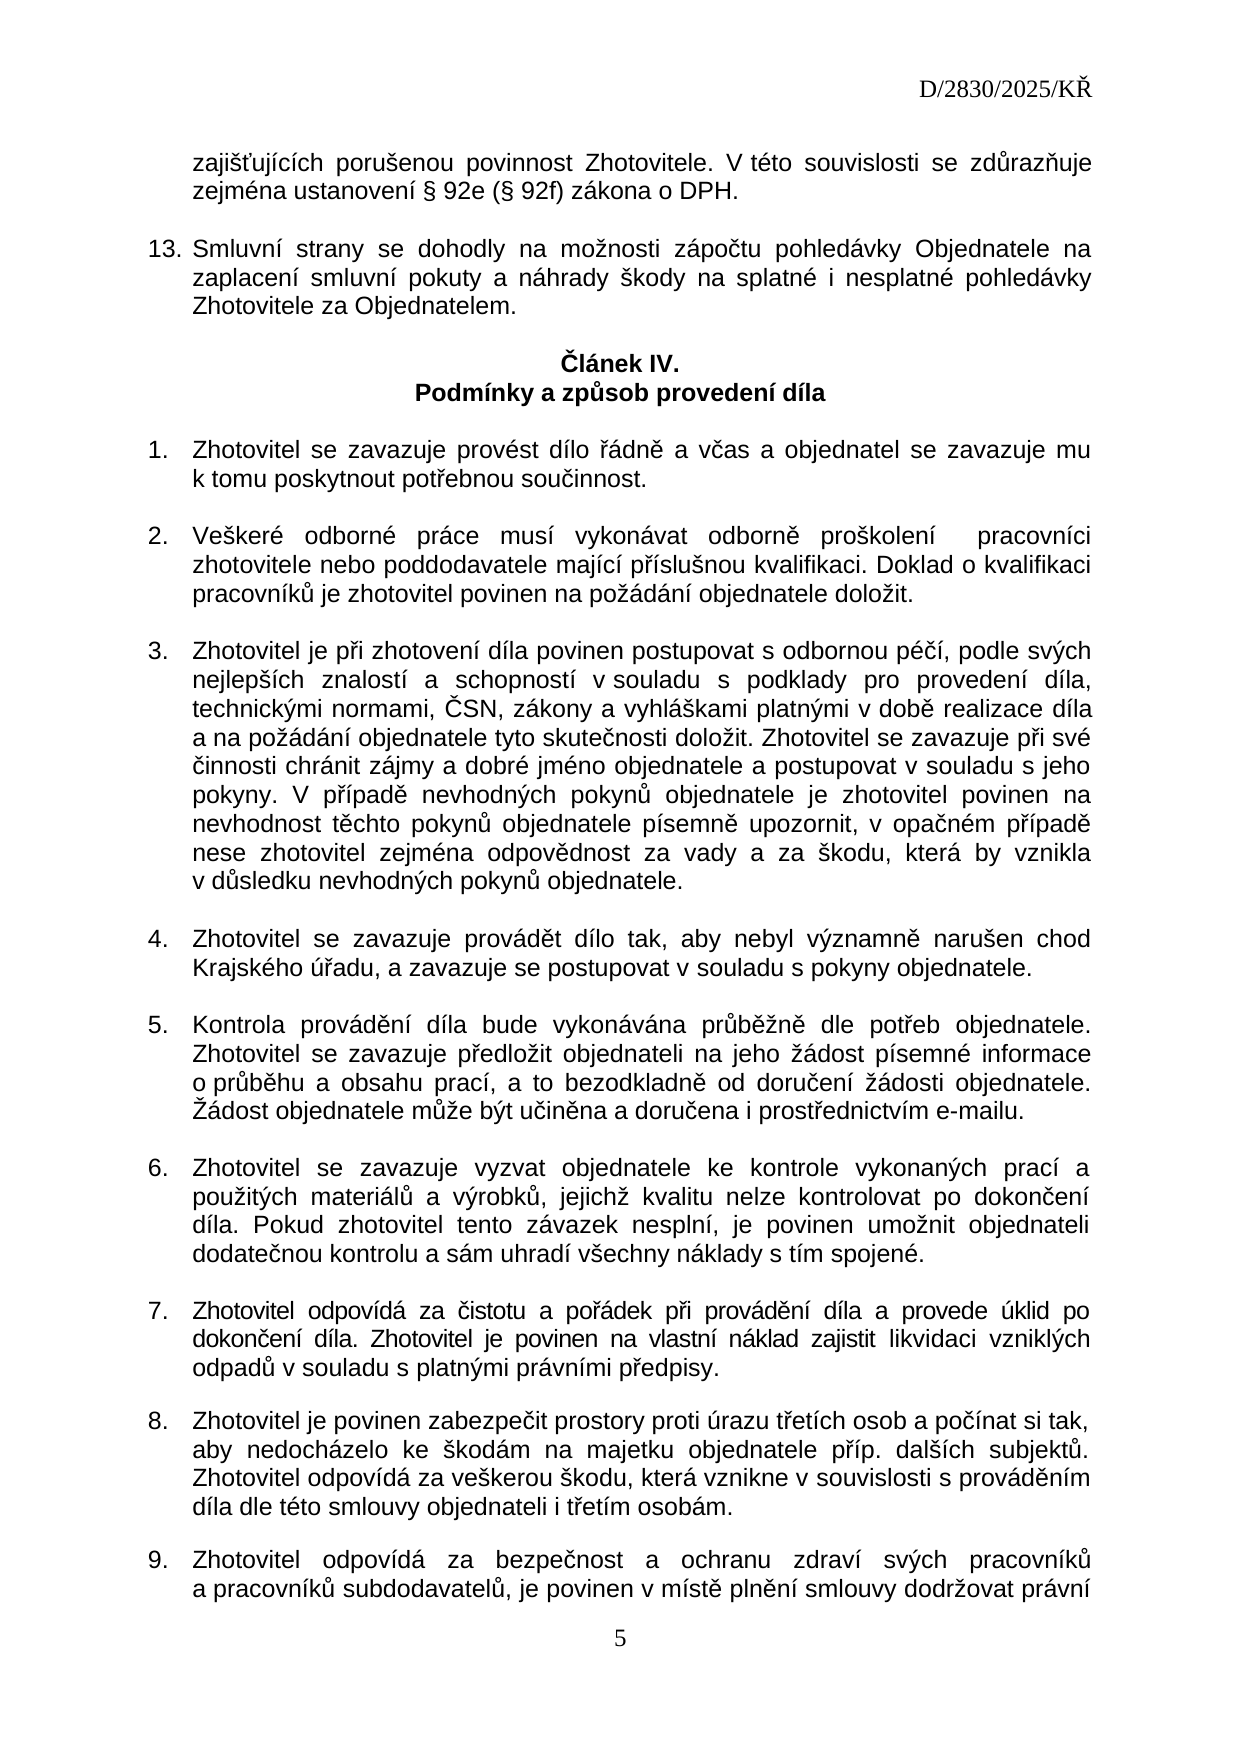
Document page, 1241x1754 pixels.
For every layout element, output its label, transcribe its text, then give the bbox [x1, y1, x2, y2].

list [148, 148, 1093, 205]
subtitle Podmínky a způsob provedení díla [148, 378, 1093, 406]
list Zhotovitel je povinen zabezpečit prostory proti úrazu třetích osob a počínat si tak, aby nedocházelo ke škodám na majetku objednatele příp. dalších subjektů. Zhotovitel odpovídá za veškerou škodu, která vznikne v souvislosti s prováděním díla dle této smlouvy objednateli i třetím osobám. [148, 1407, 1091, 1521]
list Zhotovitel odpovídá za čistotu a pořádek při provádění díla a provede úklid po dokončení díla. Zhotovitel je povinen na vlastní náklad zajistit likvidaci vzniklých odpadů v souladu s platnými právními předpisy. [148, 1297, 1091, 1382]
list Zhotovitel se zavazuje vyzvat objednatele ke kontrole vykonaných prací a použitých materiálů a výrobků, jejichž kvalitu nelze kontrolovat po dokončení díla. Pokud zhotovitel tento závazek nesplní, je povinen umožnit objednateli dodatečnou kontrolu a sám uhradí všechny náklady s tím spojené. [148, 1154, 1091, 1268]
list Zhotovitel se zavazuje provést dílo řádně a včas a objednatel se zavazuje mu k tomu poskytnout potřebnou součinnost. [148, 435, 1093, 493]
list Veškeré odborné práce musí vykonávat odborně proškolení pracovníci zhotovitele nebo poddodavatele mající příslušnou kvalifikaci. Doklad o kvalifikaci pracovníků je zhotovitel povinen na požádání objednatele doložit. [148, 521, 1093, 608]
list Zhotovitel je při zhotovení díla povinen postupovat s odbornou péčí, podle svých nejlepších znalostí a schopností v souladu s podklady pro provedení díla, technickými normami, ČSN, zákony a vyhláškami platnými v době realizace díla a na požádání objednatele tyto skutečnosti doložit. Zhotovitel se zavazuje při své činnosti chránit zájmy a dobré jméno objednatele a postupovat v souladu s jeho pokyny. V případě nevhodných pokynů objednatele je zhotovitel povinen na nevhodnost těchto pokynů objednatele písemně upozornit, v opačném případě nese zhotovitel zejména odpovědnost za vady a za škodu, která by vznikla v důsledku nevhodných pokynů objednatele. [148, 636, 1093, 895]
list Zhotovitel se zavazuje provádět dílo tak, aby nebyl významně narušen chod Krajského úřadu, a zavazuje se postupovat v souladu s pokyny objednatele. [148, 924, 1093, 981]
list Smluvní strany se dohodly na možnosti zápočtu pohledávky Objednatele na zaplacení smluvní pokuty a náhrady škody na splatné i nesplatné pohledávky Zhotovitele za Objednatelem. [148, 234, 1093, 320]
list Kontrola provádění díla bude vykonávána průběžně dle potřeb objednatele. Zhotovitel se zavazuje předložit objednateli na jeho žádost písemné informace o průběhu a obsahu prací, a to bezodkladně od doručení žádosti objednatele. Žádost objednatele může být učiněna a doručena i prostřednictvím e-mailu. [148, 1010, 1093, 1125]
subtitle Článek IV. [148, 349, 1093, 378]
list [148, 1546, 1093, 1603]
